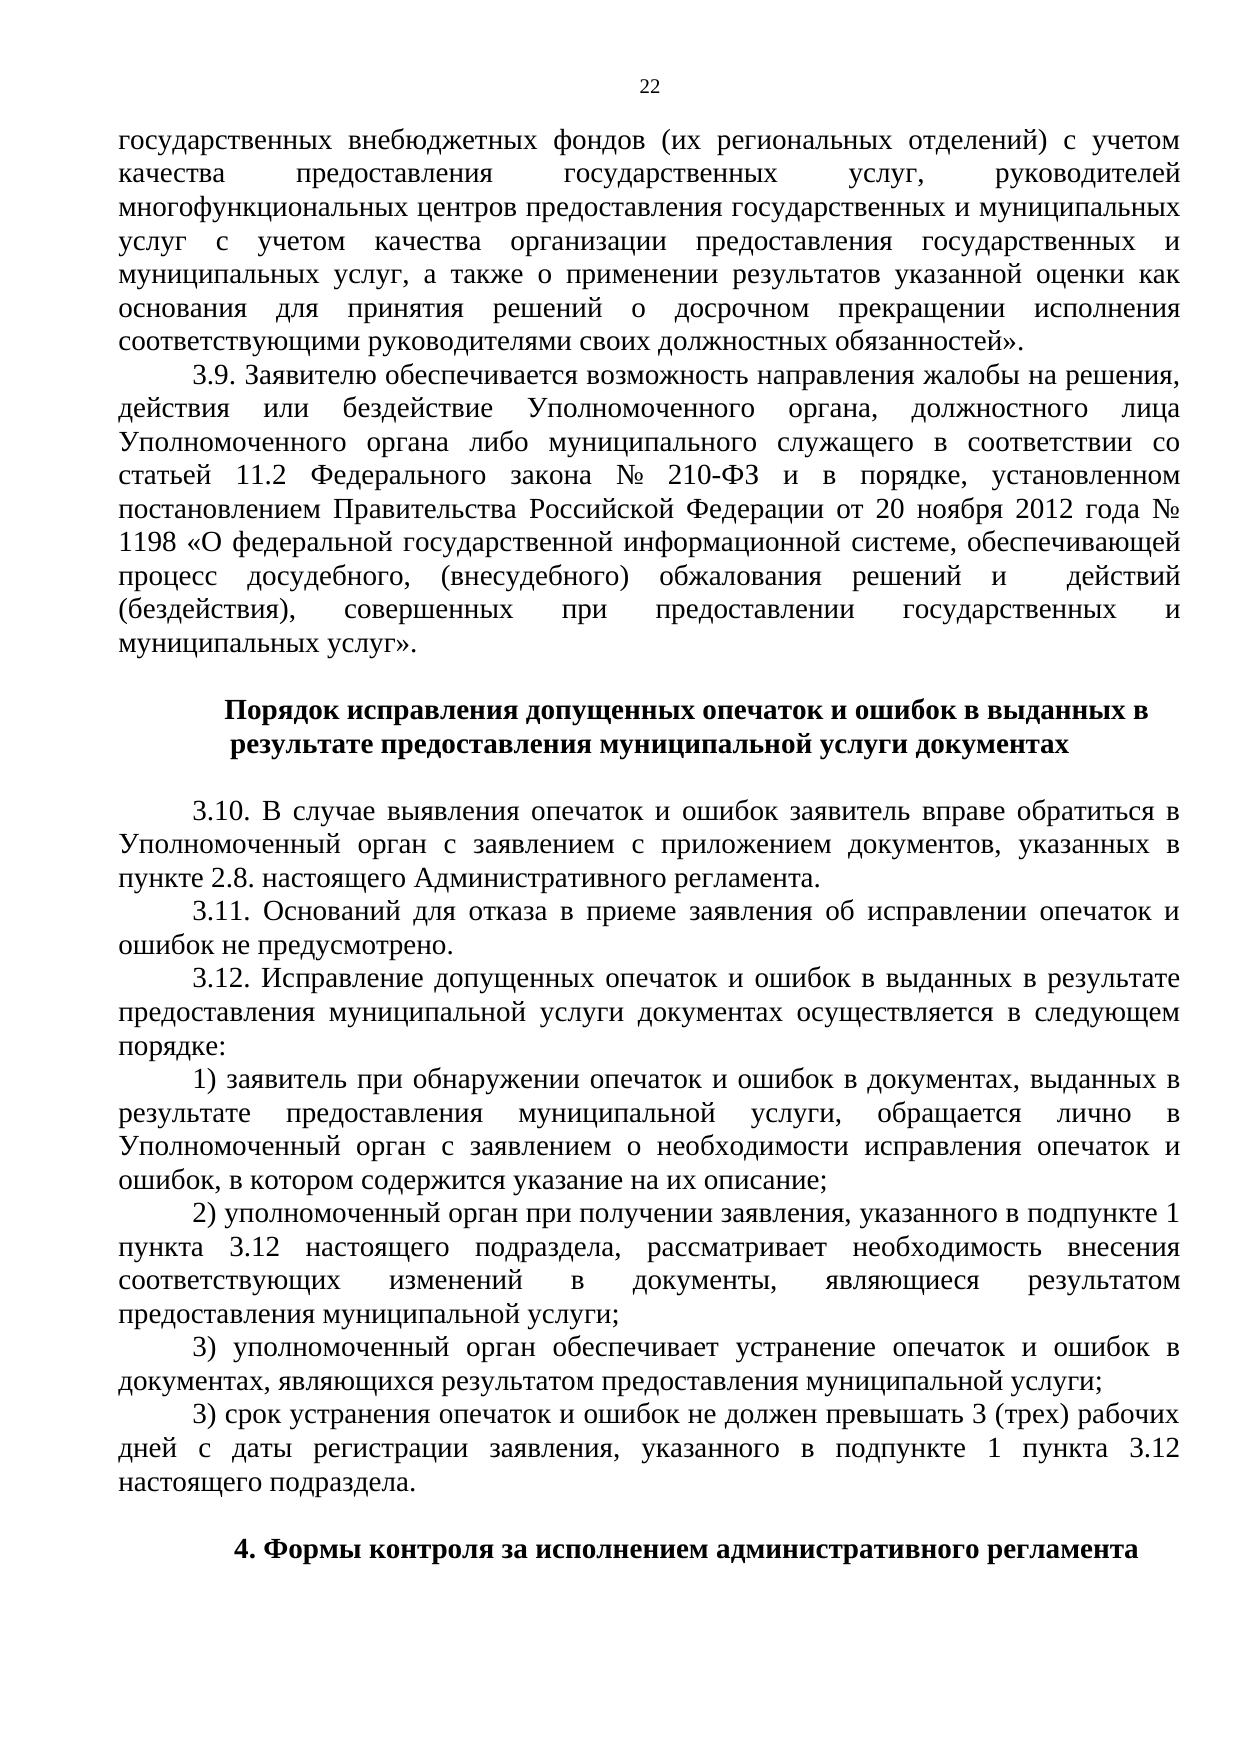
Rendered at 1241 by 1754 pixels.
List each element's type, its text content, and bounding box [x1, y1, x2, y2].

text 3) срок устранения опечаток и ошибок не должен превышать 3 (трех) рабочих дней с даты регистрации заявления, указанного в подпункте 1 пункта 3.12 настоящего подраздела. [118, 1397, 1181, 1497]
text 3.10. В случае выявления опечаток и ошибок заявитель вправе обратиться в Уполномоченный орган с заявлением с приложением документов, указанных в пункте 2.8. настоящего Административного регламента. [118, 793, 1181, 893]
text 3.11. Оснований для отказа в приеме заявления об исправлении опечаток и ошибок не предусмотрено. [118, 893, 1181, 961]
text 1) заявитель при обнаружении опечаток и ошибок в документах, выданных в результате предоставления муниципальной услуги, обращается лично в Уполномоченный орган с заявлением о необходимости исправления опечаток и ошибок, в котором содержится указание на их описание; [118, 1061, 1181, 1195]
text 3.9. Заявителю обеспечивается возможность направления жалобы на решения, действия или бездействие Уполномоченного органа, должностного лица Уполномоченного органа либо муниципального служащего в соответствии со статьей 11.2 Федерального закона № 210-ФЗ и в порядке, установленном постановлением Правительства Российской Федерации от 20 ноября 2012 года № 1198 «О федеральной государственной информационной системе, обеспечивающей процесс досудебного, (внесудебного) обжалования решений и действий (бездействия), совершенных при предоставлении государственных и муниципальных услуг». [118, 357, 1181, 659]
text 2) уполномоченный орган при получении заявления, указанного в подпункте 1 пункта 3.12 настоящего подраздела, рассматривает необходимость внесения соответствующих изменений в документы, являющиеся результатом предоставления муниципальной услуги; [118, 1195, 1181, 1329]
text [118, 122, 1181, 357]
text 3) уполномоченный орган обеспечивает устранение опечаток и ошибок в документах, являющихся результатом предоставления муниципальной услуги; [118, 1329, 1181, 1397]
text 3.12. Исправление допущенных опечаток и ошибок в выданных в результате предоставления муниципальной услуги документах осуществляется в следующем порядке: [118, 961, 1181, 1061]
text 4. Формы контроля за исполнением административного регламента [118, 1531, 1181, 1564]
text Порядок исправления допущенных опечаток и ошибок в выданных в результате предоставления муниципальной услуги документах [118, 692, 1181, 759]
